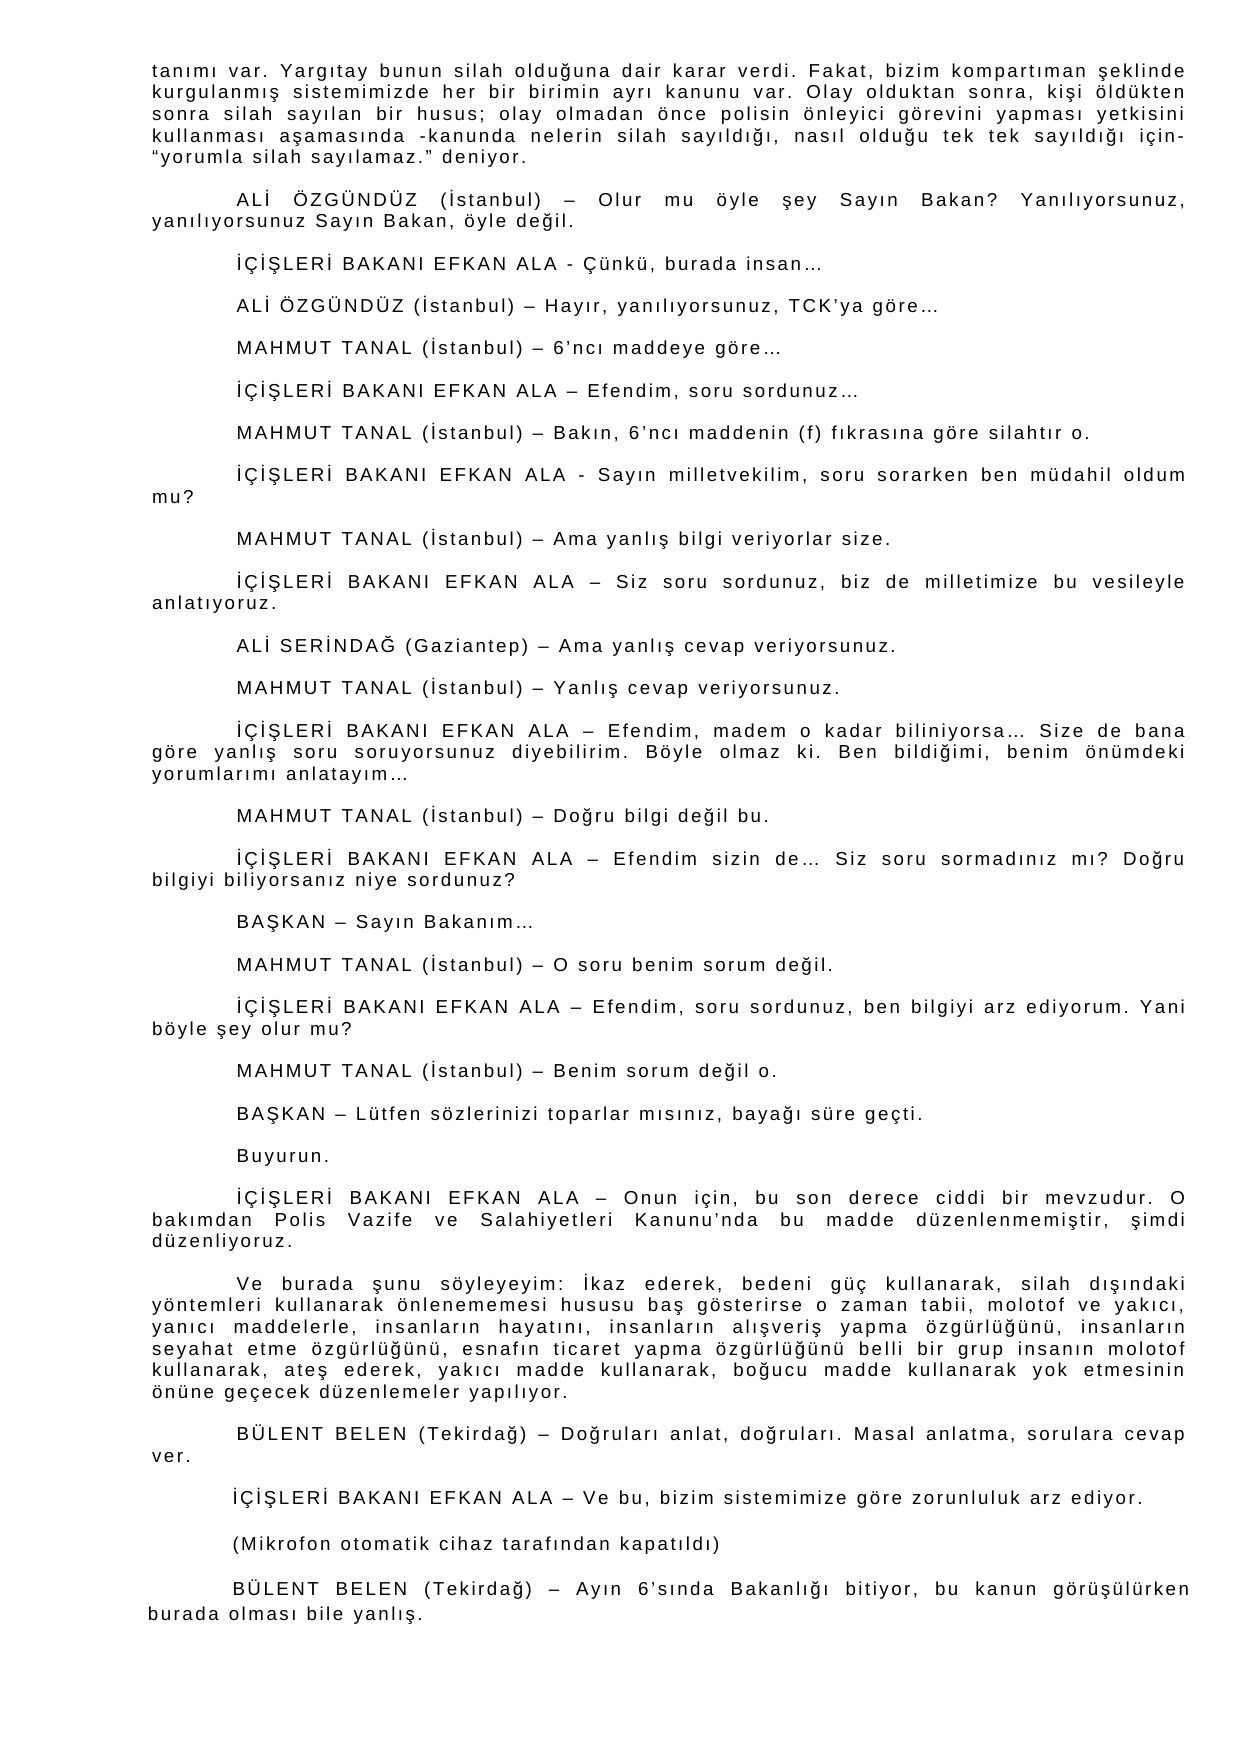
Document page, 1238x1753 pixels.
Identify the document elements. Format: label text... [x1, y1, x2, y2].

text İÇİŞLERİ BAKANI EFKAN ALA - Sayın milletvekilim, soru sorarken ben müdahil oldum mu? [152, 464, 1186, 507]
text MAHMUT TANAL (İstanbul) – Bakın, 6’ncı maddenin (f) fıkrasına göre silahtır o. [152, 422, 1186, 443]
text İÇİŞLERİ BAKANI EFKAN ALA - Çünkü, burada insan… [152, 252, 1186, 274]
text ALİ ÖZGÜNDÜZ (İstanbul) – Hayır, yanılıyorsunuz, TCK’ya göre… [152, 295, 1186, 316]
text MAHMUT TANAL (İstanbul) – Benim sorum değil o. [152, 1060, 1186, 1082]
text İÇİŞLERİ BAKANI EFKAN ALA – Efendim, soru sordunuz, ben bilgiyi arz ediyorum. Yani böyle şey olur mu? [152, 996, 1186, 1039]
text MAHMUT TANAL (İstanbul) – 6’ncı maddeye göre… [152, 337, 1186, 359]
text BÜLENT BELEN (Tekirdağ) – Ayın 6’sında Bakanlığı bitiyor, bu kanun görüşülürken burada olması bile yanlış. [148, 1578, 1190, 1624]
text İÇİŞLERİ BAKANI EFKAN ALA – Onun için, bu son derece ciddi bir mevzudur. O bakımdan Polis Vazife ve Salahiyetleri Kanunu’nda bu madde düzenlenmemiştir, şimdi düzenliyoruz. [152, 1187, 1186, 1252]
text İÇİŞLERİ BAKANI EFKAN ALA – Efendim sizin de… Siz soru sormadınız mı? Doğru bilgiyi biliyorsanız niye sordunuz? [152, 847, 1186, 890]
text BAŞKAN – Lütfen sözlerinizi toparlar mısınız, bayağı süre geçti. [152, 1102, 1186, 1124]
text İÇİŞLERİ BAKANI EFKAN ALA – Efendim, madem o kadar biliniyorsa… Size de bana göre yanlış soru soruyorsunuz diyebilirim. Böyle olmaz ki. Ben bildiğimi, benim önümdeki yorumlarımı anlatayım… [152, 719, 1186, 784]
text MAHMUT TANAL (İstanbul) – Ama yanlış bilgi veriyorlar size. [152, 528, 1186, 550]
text (Mikrofon otomatik cihaz tarafından kapatıldı) [148, 1532, 1190, 1554]
text Ve burada şunu söyleyeyim: İkaz ederek, bedeni güç kullanarak, silah dışındaki yöntemleri kullanarak önlenememesi hususu baş gösterirse o zaman tabii, molotof ve yakıcı, yanıcı maddelerle, insanların hayatını, insanların alışveriş yapma özgürlüğünü, insanların seyahat etme özgürlüğünü, esnafın ticaret yapma özgürlüğünü belli bir grup insanın molotof kullanarak, ateş ederek, yakıcı madde kullanarak, boğucu madde kullanarak yok etmesinin önüne geçecek düzenlemeler yapılıyor. [152, 1273, 1186, 1402]
text MAHMUT TANAL (İstanbul) – Doğru bilgi değil bu. [152, 805, 1186, 826]
text BAŞKAN – Sayın Bakanım… [152, 911, 1186, 933]
text MAHMUT TANAL (İstanbul) – Yanlış cevap veriyorsunuz. [152, 677, 1186, 698]
text İÇİŞLERİ BAKANI EFKAN ALA – Ve bu, bizim sistemimize göre zorunluluk arz ediyor. [148, 1487, 1190, 1508]
text İÇİŞLERİ BAKANI EFKAN ALA – Efendim, soru sordunuz… [152, 379, 1186, 401]
text İÇİŞLERİ BAKANI EFKAN ALA – Siz soru sordunuz, biz de milletimize bu vesileyle anlatıyoruz. [152, 571, 1186, 614]
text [152, 60, 1186, 167]
text MAHMUT TANAL (İstanbul) – O soru benim sorum değil. [152, 954, 1186, 975]
text ALİ ÖZGÜNDÜZ (İstanbul) – Olur mu öyle şey Sayın Bakan? Yanılıyorsunuz, yanılıyorsunuz Sayın Bakan, öyle değil. [152, 188, 1186, 231]
text BÜLENT BELEN (Tekirdağ) – Doğruları anlat, doğruları. Masal anlatma, sorulara cevap ver. [152, 1423, 1186, 1466]
text ALİ SERİNDAĞ (Gaziantep) – Ama yanlış cevap veriyorsunuz. [152, 634, 1186, 656]
text Buyurun. [152, 1145, 1186, 1166]
